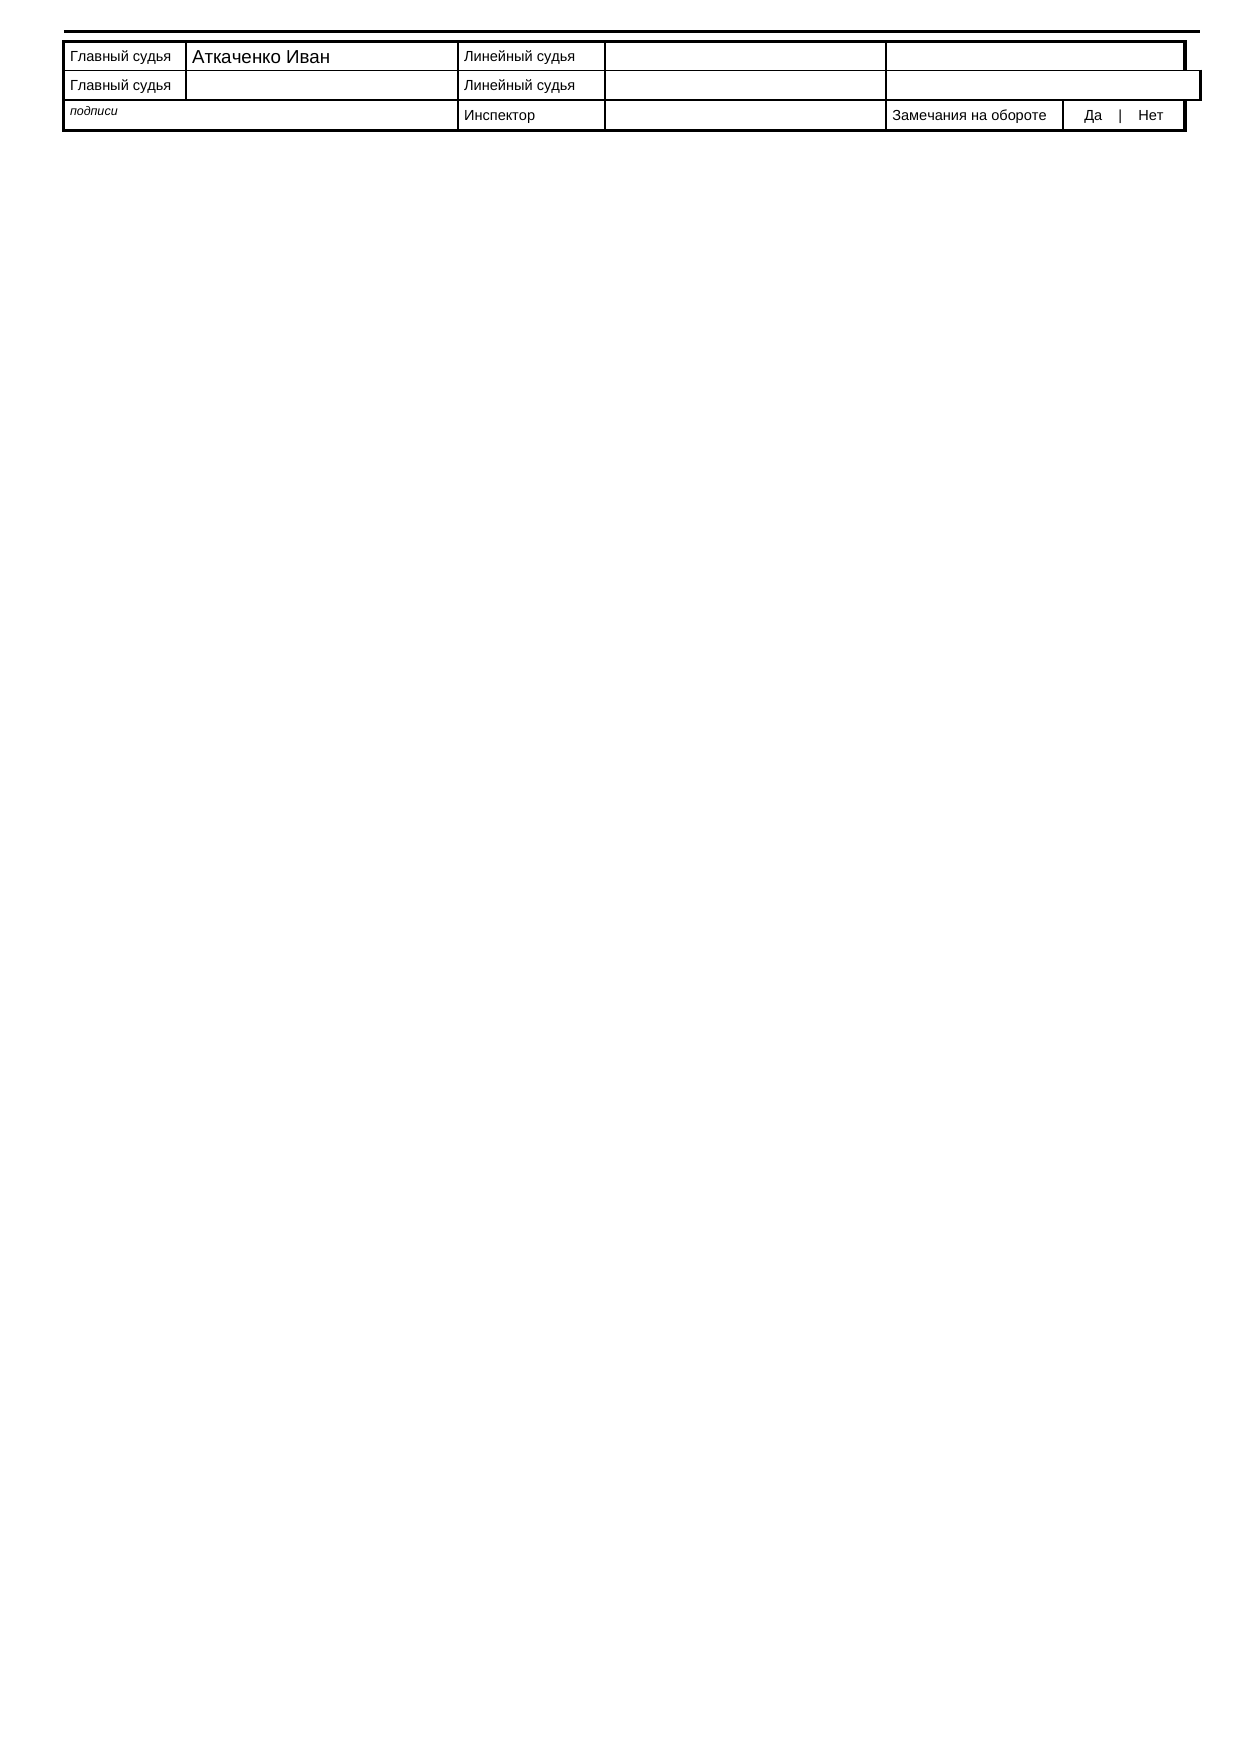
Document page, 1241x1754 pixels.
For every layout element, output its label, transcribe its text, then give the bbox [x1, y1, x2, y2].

table_cell Линейный судья [459, 71, 604, 99]
table_cell [1187, 40, 1200, 69]
table_cell [64, 33, 1200, 40]
table_cell Аткаченко Иван [187, 43, 457, 69]
table_cell Главный судья [65, 71, 185, 99]
table_cell [606, 43, 885, 69]
table_cell [606, 101, 885, 129]
table_cell [1187, 101, 1200, 129]
table_cell Инспектор [459, 101, 604, 129]
table_cell [887, 71, 1199, 99]
table_cell [606, 71, 885, 99]
table_cell Главный судья [65, 43, 185, 69]
table_cell подписи [65, 101, 457, 129]
table_cell Линейный судья [459, 43, 604, 69]
table_cell Да | Нет [1064, 101, 1183, 129]
table_cell [187, 71, 457, 99]
table_cell Замечания на обороте [887, 101, 1062, 129]
table_cell [887, 43, 1183, 69]
